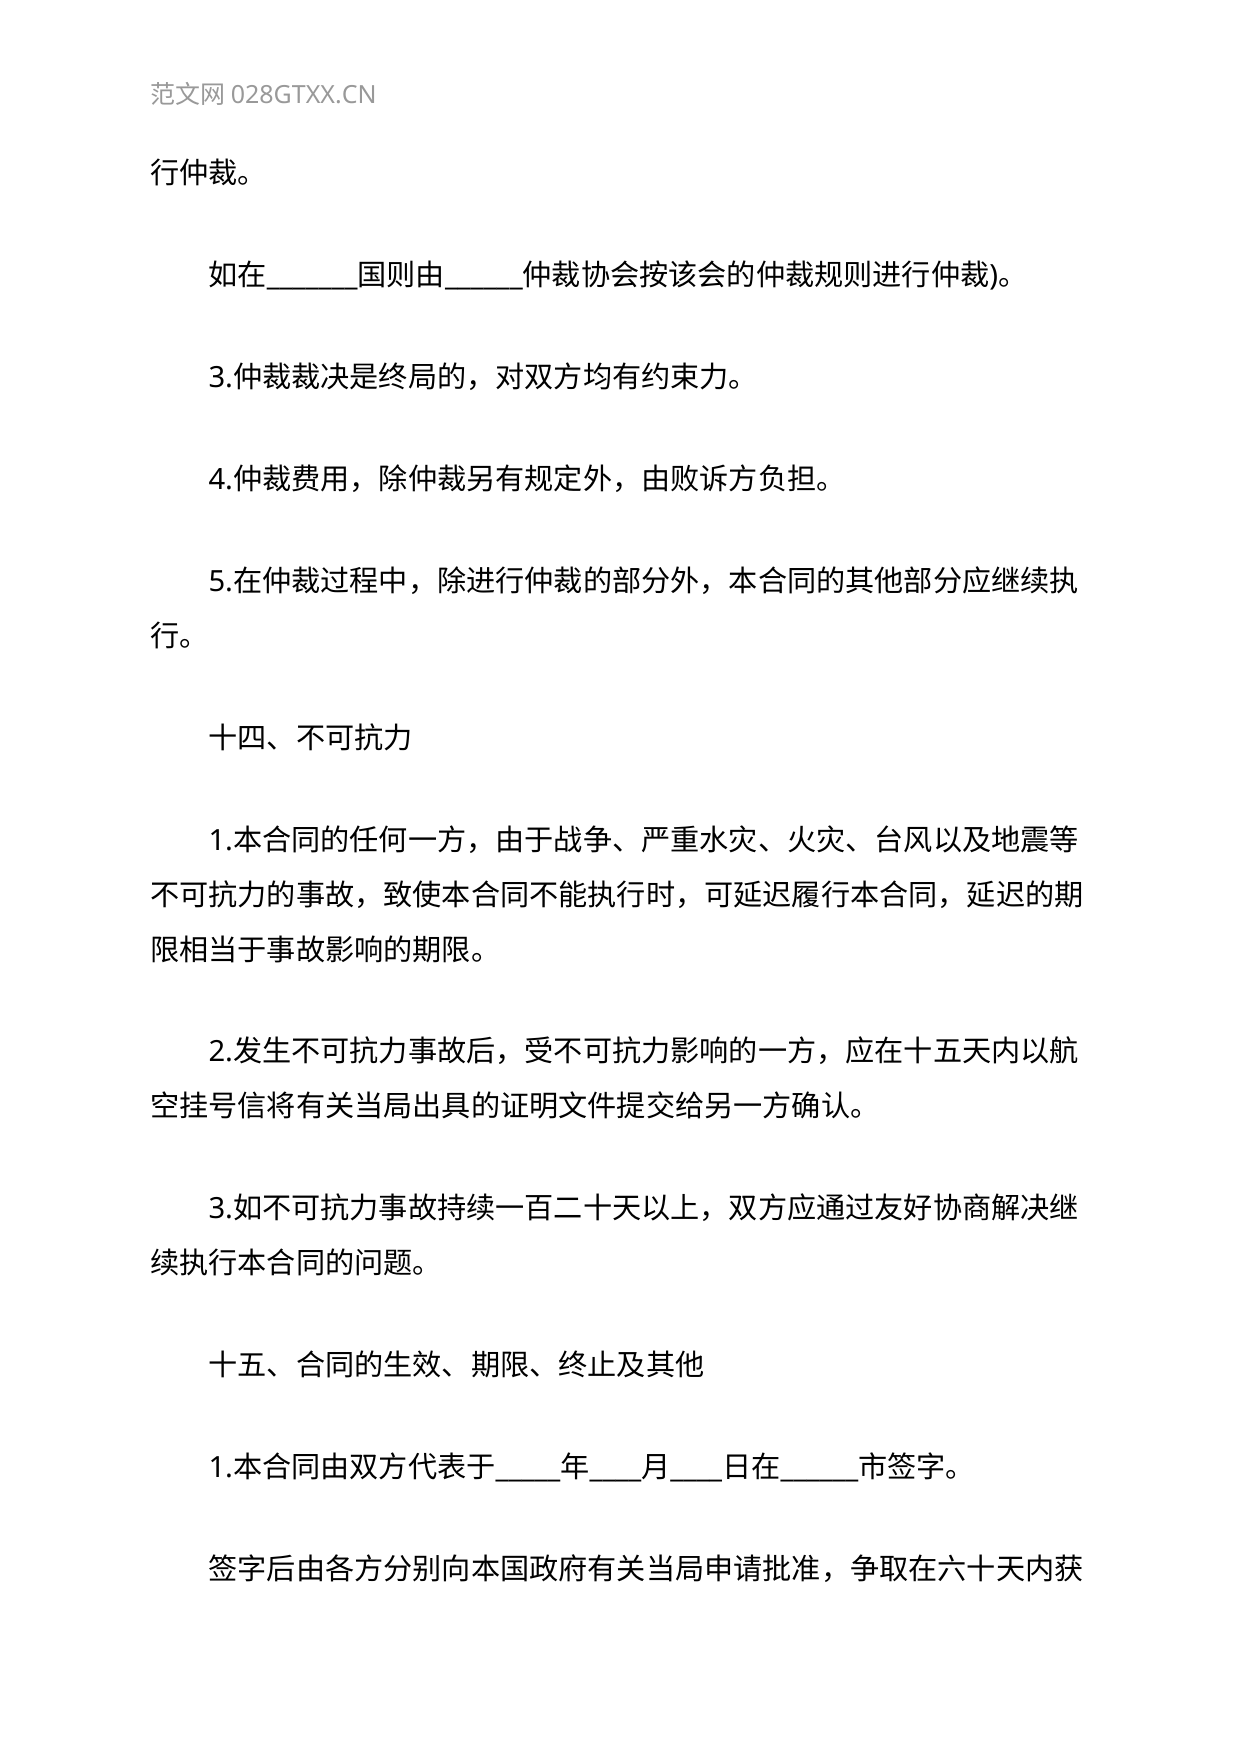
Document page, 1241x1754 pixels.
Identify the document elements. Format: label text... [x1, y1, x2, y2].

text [150, 150, 1090, 192]
text 4.仲裁费用，除仲裁另有规定外，由败诉方负担。 [150, 456, 1090, 498]
text 1.本合同由双方代表于_____年____月____日在______市签字。 [150, 1443, 1090, 1486]
text 如在_______国则由______仲裁协会按该会的仲裁规则进行仲裁)。 [150, 252, 1090, 294]
text 十五、合同的生效、期限、终止及其他 [150, 1341, 1090, 1384]
text 十四、不可抗力 [150, 714, 1090, 757]
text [150, 1545, 1090, 1587]
text 3.如不可抗力事故持续一百二十天以上，双方应通过友好协商解决继续执行本合同的问题。 [150, 1185, 1090, 1282]
text 3.仲裁裁决是终局的，对双方均有约束力。 [150, 354, 1090, 396]
text 5.在仲裁过程中，除进行仲裁的部分外，本合同的其他部分应继续执行。 [150, 558, 1090, 655]
text 2.发生不可抗力事故后，受不可抗力影响的一方，应在十五天内以航空挂号信将有关当局出具的证明文件提交给另一方确认。 [150, 1028, 1090, 1125]
text 1.本合同的任何一方，由于战争、严重水灾、火灾、台风以及地震等不可抗力的事故，致使本合同不能执行时，可延迟履行本合同，延迟的期限相当于事故影响的期限。 [150, 816, 1090, 968]
